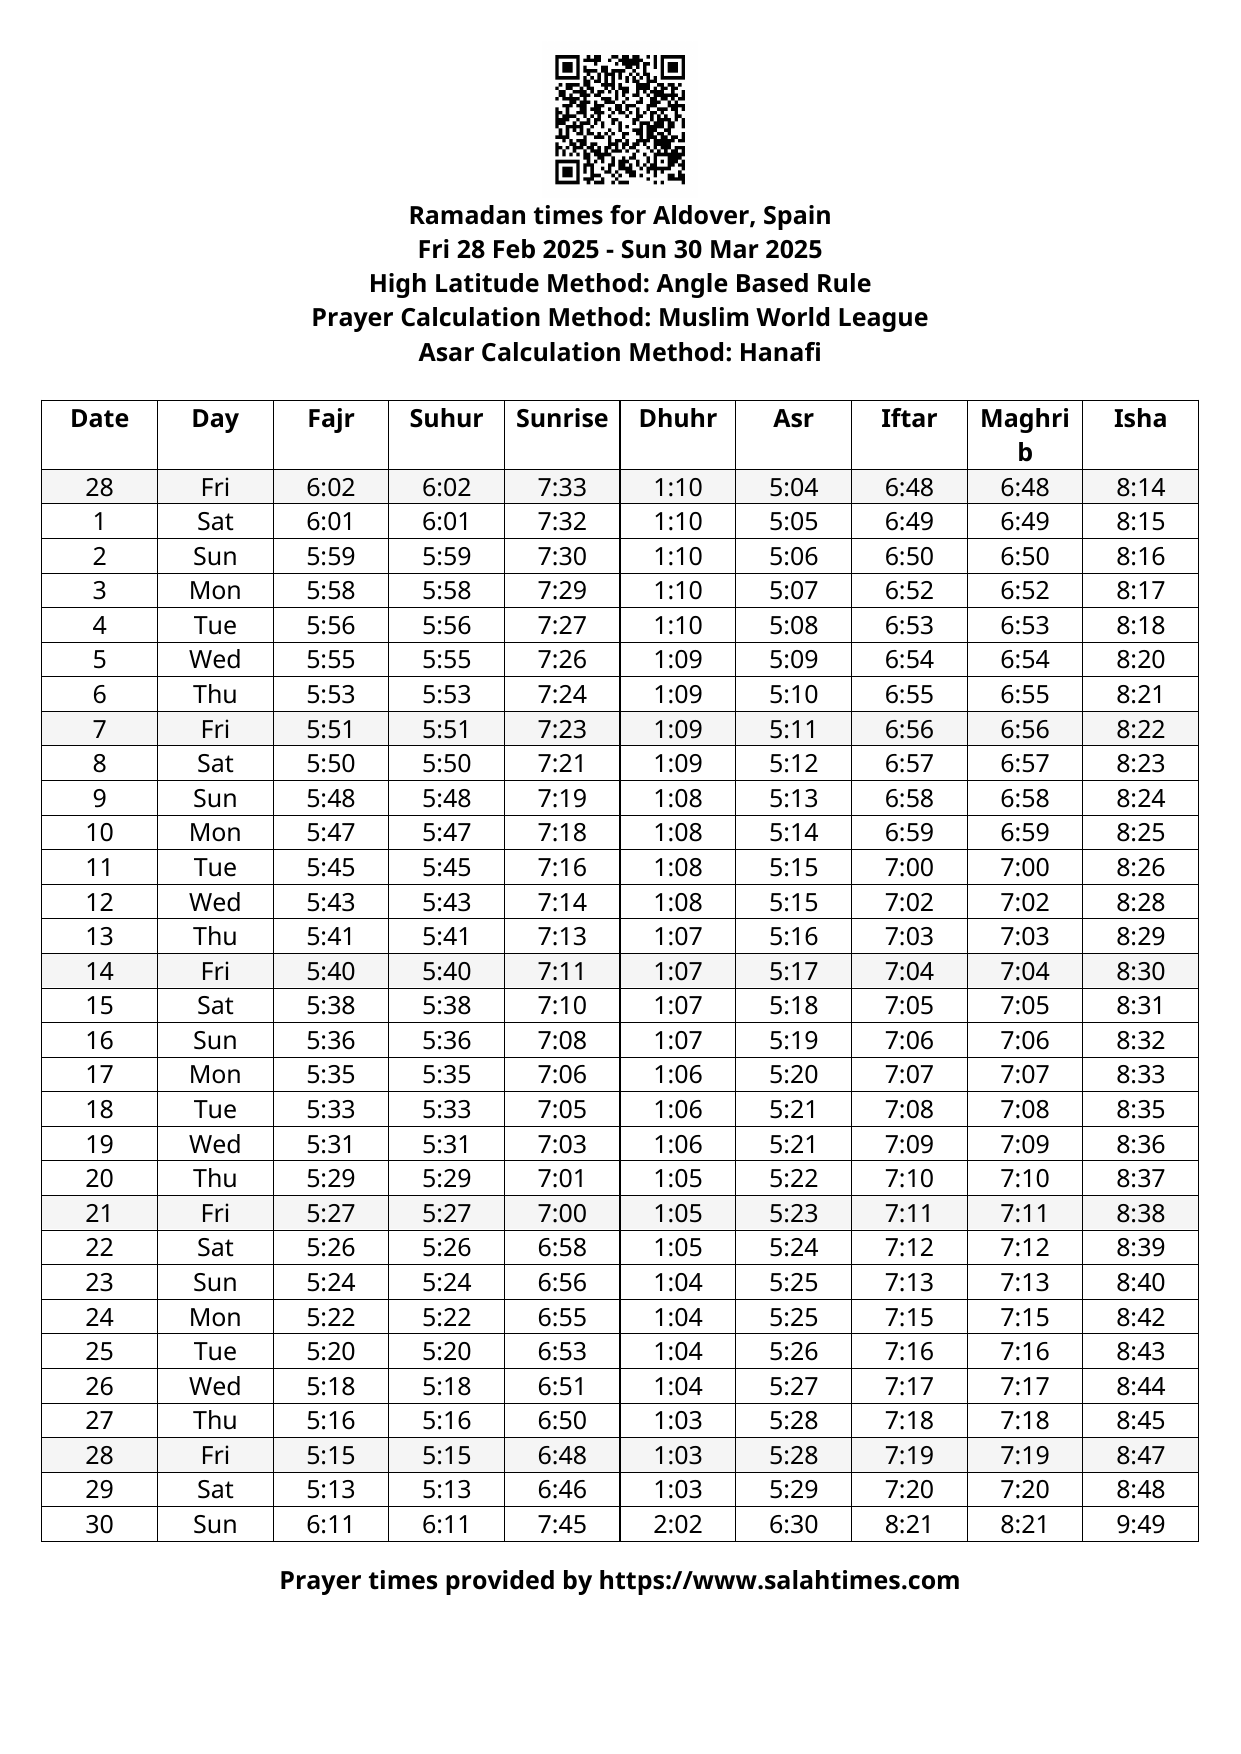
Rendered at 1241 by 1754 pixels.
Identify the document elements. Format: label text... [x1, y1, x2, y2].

table_cell 7:06 [968, 1023, 1082, 1057]
table_header Day [158, 401, 273, 469]
table_cell 8:14 [1083, 470, 1198, 503]
table_cell 1:05 [621, 1161, 735, 1195]
table_cell 5:24 [389, 1265, 504, 1299]
table_cell 5:21 [736, 1127, 851, 1160]
table_header Date [42, 401, 157, 469]
table_cell 5:07 [736, 574, 851, 607]
table_cell 1:10 [621, 574, 735, 607]
table_cell 6:53 [968, 608, 1082, 642]
table_cell 25 [42, 1334, 157, 1368]
table_cell 7:12 [968, 1231, 1082, 1264]
table_cell 5:43 [274, 885, 388, 918]
table_cell 5:36 [274, 1023, 388, 1057]
table_cell 7:05 [968, 989, 1082, 1022]
table_cell 5:29 [274, 1161, 388, 1195]
table_cell Tue [158, 1092, 273, 1126]
table_cell Mon [158, 574, 273, 607]
table_cell 8:47 [1083, 1438, 1198, 1472]
table_cell 6:56 [505, 1265, 619, 1299]
table_cell 7:20 [968, 1473, 1082, 1506]
table_cell 7:02 [852, 885, 967, 918]
table_cell 5:55 [389, 643, 504, 676]
table_cell 8:16 [1083, 539, 1198, 572]
table_cell 8:42 [1083, 1300, 1198, 1333]
table_cell 6:58 [968, 781, 1082, 814]
table_cell 7:09 [852, 1127, 967, 1160]
table_cell 5:26 [736, 1334, 851, 1368]
table_cell 1:07 [621, 989, 735, 1022]
table_cell 5:24 [274, 1265, 388, 1299]
table_cell 13 [42, 919, 157, 953]
table_cell 5:15 [736, 885, 851, 918]
table_cell 8:29 [1083, 919, 1198, 953]
table_cell 5:22 [389, 1300, 504, 1333]
table_cell 7:23 [505, 712, 619, 745]
table_header Maghrib [968, 401, 1082, 469]
table_cell 6:59 [852, 816, 967, 849]
table_cell 6:48 [852, 470, 967, 503]
table_cell 1:09 [621, 712, 735, 745]
table_cell 5:08 [736, 608, 851, 642]
table_cell Sun [158, 1265, 273, 1299]
table_cell 5:56 [389, 608, 504, 642]
table_cell 7:16 [968, 1334, 1082, 1368]
table_cell 8:21 [1083, 677, 1198, 711]
table_cell 28 [42, 470, 157, 503]
table_cell 8:36 [1083, 1127, 1198, 1160]
table_cell Mon [158, 816, 273, 849]
table_cell 17 [42, 1058, 157, 1091]
table_cell 5:28 [736, 1404, 851, 1437]
table_cell 7:45 [505, 1507, 619, 1541]
table_cell Fri [158, 470, 273, 503]
table_cell 1:08 [621, 885, 735, 918]
table_cell 29 [42, 1473, 157, 1506]
table_cell 1:05 [621, 1196, 735, 1229]
table_cell 8:22 [1083, 712, 1198, 745]
table_cell 7:05 [852, 989, 967, 1022]
table_cell 1:09 [621, 643, 735, 676]
table_cell 5:11 [736, 712, 851, 745]
table_cell Wed [158, 1369, 273, 1402]
table_cell 5:05 [736, 504, 851, 538]
table_cell 1:05 [621, 1231, 735, 1264]
table_cell 6:54 [852, 643, 967, 676]
table_cell 21 [42, 1196, 157, 1229]
table_cell 8:48 [1083, 1473, 1198, 1506]
table_cell 7:10 [968, 1161, 1082, 1195]
table_header Isha [1083, 401, 1198, 469]
table_cell 5 [42, 643, 157, 676]
table_cell 6:49 [968, 504, 1082, 538]
table_cell Mon [158, 1058, 273, 1091]
table_cell Tue [158, 850, 273, 884]
table_cell 7:24 [505, 677, 619, 711]
table_cell 7:11 [852, 1196, 967, 1229]
table_cell 5:33 [274, 1092, 388, 1126]
table_cell 5:27 [274, 1196, 388, 1229]
table_cell 6:48 [505, 1438, 619, 1472]
table_header Asr [736, 401, 851, 469]
table_cell 6:50 [968, 539, 1082, 572]
table_cell 7:10 [505, 989, 619, 1022]
table_cell 7:00 [968, 850, 1082, 884]
table_cell 7:09 [968, 1127, 1082, 1160]
table_cell 7:15 [968, 1300, 1082, 1333]
table_cell 8:31 [1083, 989, 1198, 1022]
table_cell 8:20 [1083, 643, 1198, 676]
table_cell 8:39 [1083, 1231, 1198, 1264]
table_cell Wed [158, 643, 273, 676]
table_cell 28 [42, 1438, 157, 1472]
table_cell 5:51 [274, 712, 388, 745]
table_cell 7:06 [505, 1058, 619, 1091]
table_cell 18 [42, 1092, 157, 1126]
table_cell 5:26 [274, 1231, 388, 1264]
table_cell 5:25 [736, 1265, 851, 1299]
table_cell 7:16 [852, 1334, 967, 1368]
table_cell 7:04 [852, 954, 967, 987]
table_cell 8:25 [1083, 816, 1198, 849]
table_cell Fri [158, 1438, 273, 1472]
table_cell 8:43 [1083, 1334, 1198, 1368]
table_cell 5:18 [274, 1369, 388, 1402]
table_cell 1:03 [621, 1473, 735, 1506]
table_cell 9 [42, 781, 157, 814]
table_cell 8:30 [1083, 954, 1198, 987]
table_cell 5:27 [736, 1369, 851, 1402]
text Prayer times provided by https://www.salahtimes.com [42, 1563, 1198, 1597]
table_header Suhur [389, 401, 504, 469]
table_cell 7:16 [505, 850, 619, 884]
table_cell 6:53 [505, 1334, 619, 1368]
table_cell 7:02 [968, 885, 1082, 918]
table_cell 5:26 [389, 1231, 504, 1264]
table_cell 10 [42, 816, 157, 849]
table_cell Sun [158, 1507, 273, 1541]
table_cell 5:31 [389, 1127, 504, 1160]
table_cell 5:48 [274, 781, 388, 814]
table_cell 7:07 [852, 1058, 967, 1091]
table_cell 7:27 [505, 608, 619, 642]
table_cell 3 [42, 574, 157, 607]
table_cell 5:15 [389, 1438, 504, 1472]
table_cell 5:17 [736, 954, 851, 987]
table_cell 5:31 [274, 1127, 388, 1160]
table_cell 5:59 [389, 539, 504, 572]
table_cell 5:36 [389, 1023, 504, 1057]
table_cell 1:04 [621, 1300, 735, 1333]
table_cell 1:08 [621, 816, 735, 849]
table_cell 8:24 [1083, 781, 1198, 814]
table_cell 5:20 [389, 1334, 504, 1368]
table_cell 1:10 [621, 470, 735, 503]
table_cell 6:01 [389, 504, 504, 538]
table_cell 6:57 [968, 746, 1082, 780]
table_cell 8:44 [1083, 1369, 1198, 1402]
table_cell 6:58 [505, 1231, 619, 1264]
table_cell 7:08 [968, 1092, 1082, 1126]
table_cell 7:30 [505, 539, 619, 572]
table_cell 6:46 [505, 1473, 619, 1506]
table_cell 7:18 [505, 816, 619, 849]
table_cell 5:16 [389, 1404, 504, 1437]
table_cell 7:06 [852, 1023, 967, 1057]
table_cell 1:03 [621, 1438, 735, 1472]
table_cell 1:07 [621, 919, 735, 953]
table_cell 7:14 [505, 885, 619, 918]
text Asar Calculation Method: Hanafi [42, 334, 1198, 368]
table_cell Wed [158, 1127, 273, 1160]
table_cell 2 [42, 539, 157, 572]
table_cell 8:45 [1083, 1404, 1198, 1437]
table_cell 1:09 [621, 677, 735, 711]
table_cell 8:21 [852, 1507, 967, 1541]
table_cell 7:19 [852, 1438, 967, 1472]
table_cell 1:10 [621, 539, 735, 572]
table_cell 6:50 [852, 539, 967, 572]
table_cell 1:08 [621, 850, 735, 884]
table_cell 30 [42, 1507, 157, 1541]
table_cell Sat [158, 989, 273, 1022]
table_cell 7:08 [852, 1092, 967, 1126]
table_cell 5:59 [274, 539, 388, 572]
table_cell 5:25 [736, 1300, 851, 1333]
table_cell Sat [158, 746, 273, 780]
table_cell 26 [42, 1369, 157, 1402]
table_cell 5:20 [736, 1058, 851, 1091]
table_cell 6:50 [505, 1404, 619, 1437]
table_cell 7:19 [968, 1438, 1082, 1472]
table_cell 5:15 [274, 1438, 388, 1472]
table_cell 1:06 [621, 1127, 735, 1160]
table_cell 7:17 [968, 1369, 1082, 1402]
table_cell 5:38 [274, 989, 388, 1022]
table_cell 5:29 [736, 1473, 851, 1506]
table_cell 8:40 [1083, 1265, 1198, 1299]
table_cell 12 [42, 885, 157, 918]
table_cell 6:59 [968, 816, 1082, 849]
table_cell Sun [158, 539, 273, 572]
table_cell 6:56 [968, 712, 1082, 745]
table_cell 6:30 [736, 1507, 851, 1541]
table_cell 8:21 [968, 1507, 1082, 1541]
table_cell 5:47 [389, 816, 504, 849]
table_cell 5:40 [389, 954, 504, 987]
table_cell 8:38 [1083, 1196, 1198, 1229]
table_cell 1:09 [621, 746, 735, 780]
table_cell 7:18 [968, 1404, 1082, 1437]
table_cell 5:16 [274, 1404, 388, 1437]
table_cell 6:55 [505, 1300, 619, 1333]
table_cell 6:56 [852, 712, 967, 745]
table_cell 5:53 [274, 677, 388, 711]
table_cell 15 [42, 989, 157, 1022]
table_cell 6:01 [274, 504, 388, 538]
table_cell 5:35 [274, 1058, 388, 1091]
table_cell 1:10 [621, 504, 735, 538]
table_cell 5:33 [389, 1092, 504, 1126]
table_cell 6:11 [274, 1507, 388, 1541]
table_cell 27 [42, 1404, 157, 1437]
table_cell 1:04 [621, 1334, 735, 1368]
table_cell 7:19 [505, 781, 619, 814]
table_cell 6:57 [852, 746, 967, 780]
table_cell 8:28 [1083, 885, 1198, 918]
table_cell 5:23 [736, 1196, 851, 1229]
table_cell 5:10 [736, 677, 851, 711]
table_cell Mon [158, 1300, 273, 1333]
table_cell 7 [42, 712, 157, 745]
table_cell Sat [158, 1473, 273, 1506]
table_cell 8:37 [1083, 1161, 1198, 1195]
table_cell 4 [42, 608, 157, 642]
table_cell 7:01 [505, 1161, 619, 1195]
table_cell 5:18 [736, 989, 851, 1022]
table_cell 7:00 [505, 1196, 619, 1229]
table_cell 5:41 [389, 919, 504, 953]
table_cell 6:49 [852, 504, 967, 538]
table_cell 5:45 [389, 850, 504, 884]
table_cell 1:08 [621, 781, 735, 814]
table_cell 5:58 [389, 574, 504, 607]
table_cell 5:09 [736, 643, 851, 676]
text Ramadan times for Aldover, Spain [42, 198, 1198, 232]
table_cell 9:49 [1083, 1507, 1198, 1541]
table_cell 5:06 [736, 539, 851, 572]
table_cell 5:47 [274, 816, 388, 849]
table_cell 7:04 [968, 954, 1082, 987]
table_cell Tue [158, 1334, 273, 1368]
table_cell 5:38 [389, 989, 504, 1022]
table_cell 6:55 [852, 677, 967, 711]
table_cell 8:15 [1083, 504, 1198, 538]
table_cell 8:18 [1083, 608, 1198, 642]
table_cell 6:55 [968, 677, 1082, 711]
table_cell 5:56 [274, 608, 388, 642]
table_cell 1:06 [621, 1092, 735, 1126]
table_cell 7:13 [968, 1265, 1082, 1299]
table_header Dhuhr [621, 401, 735, 469]
table_cell 16 [42, 1023, 157, 1057]
table_cell 8:17 [1083, 574, 1198, 607]
table_cell 5:12 [736, 746, 851, 780]
table_cell 5:50 [274, 746, 388, 780]
table_cell 23 [42, 1265, 157, 1299]
table_cell 5:16 [736, 919, 851, 953]
table_cell 1:04 [621, 1265, 735, 1299]
table_cell 6:52 [852, 574, 967, 607]
table_cell 7:13 [852, 1265, 967, 1299]
table_cell 8:23 [1083, 746, 1198, 780]
table_cell 20 [42, 1161, 157, 1195]
table_cell 8:35 [1083, 1092, 1198, 1126]
table_cell Sun [158, 781, 273, 814]
table_cell 6:02 [389, 470, 504, 503]
table_cell 6:53 [852, 608, 967, 642]
table_cell 5:27 [389, 1196, 504, 1229]
table_cell 6:51 [505, 1369, 619, 1402]
table_cell Sun [158, 1023, 273, 1057]
table_cell Sat [158, 504, 273, 538]
table_cell 7:03 [505, 1127, 619, 1160]
table_cell 7:12 [852, 1231, 967, 1264]
table_cell Fri [158, 1196, 273, 1229]
table_header Sunrise [505, 401, 619, 469]
table_cell 5:50 [389, 746, 504, 780]
table_cell 5:41 [274, 919, 388, 953]
picture [542, 41, 699, 198]
table_cell 5:53 [389, 677, 504, 711]
table_cell Thu [158, 677, 273, 711]
table_cell 5:45 [274, 850, 388, 884]
table_cell 6:54 [968, 643, 1082, 676]
table_cell 1:06 [621, 1058, 735, 1091]
table_cell 5:15 [736, 850, 851, 884]
table_cell 1:04 [621, 1369, 735, 1402]
table_cell 5:13 [274, 1473, 388, 1506]
table_cell 5:04 [736, 470, 851, 503]
table_cell 1:03 [621, 1404, 735, 1437]
table_cell 5:13 [389, 1473, 504, 1506]
table_cell 8 [42, 746, 157, 780]
table_cell 7:21 [505, 746, 619, 780]
table_cell 7:33 [505, 470, 619, 503]
table_cell 1:10 [621, 608, 735, 642]
table_cell 5:55 [274, 643, 388, 676]
table_cell 7:03 [852, 919, 967, 953]
table_cell 7:18 [852, 1404, 967, 1437]
table_cell 19 [42, 1127, 157, 1160]
table_cell 5:29 [389, 1161, 504, 1195]
table_cell 7:20 [852, 1473, 967, 1506]
table_header Iftar [852, 401, 967, 469]
table_cell 5:24 [736, 1231, 851, 1264]
table_header Fajr [274, 401, 388, 469]
text Fri 28 Feb 2025 - Sun 30 Mar 2025 [42, 232, 1198, 266]
table_cell 5:22 [736, 1161, 851, 1195]
table_cell 6:48 [968, 470, 1082, 503]
table_cell 8:26 [1083, 850, 1198, 884]
table_cell 5:51 [389, 712, 504, 745]
table_cell 7:03 [968, 919, 1082, 953]
table_cell 5:18 [389, 1369, 504, 1402]
table_cell 8:33 [1083, 1058, 1198, 1091]
table_cell 5:35 [389, 1058, 504, 1091]
table_cell Fri [158, 712, 273, 745]
table_cell 5:43 [389, 885, 504, 918]
table_cell 1:07 [621, 954, 735, 987]
table_cell 7:10 [852, 1161, 967, 1195]
table_cell 1:07 [621, 1023, 735, 1057]
table_cell Sat [158, 1231, 273, 1264]
table_cell 5:40 [274, 954, 388, 987]
table_cell 5:22 [274, 1300, 388, 1333]
table_cell 5:48 [389, 781, 504, 814]
table_cell 7:26 [505, 643, 619, 676]
table_cell 5:20 [274, 1334, 388, 1368]
table_cell 6:52 [968, 574, 1082, 607]
table_cell 6:58 [852, 781, 967, 814]
table_cell 5:28 [736, 1438, 851, 1472]
table_cell 7:15 [852, 1300, 967, 1333]
table_cell 7:08 [505, 1023, 619, 1057]
table_cell 22 [42, 1231, 157, 1264]
table_cell 8:32 [1083, 1023, 1198, 1057]
table_cell 2:02 [621, 1507, 735, 1541]
table_cell Tue [158, 608, 273, 642]
text High Latitude Method: Angle Based Rule [42, 266, 1198, 300]
table_cell 7:17 [852, 1369, 967, 1402]
table_cell 14 [42, 954, 157, 987]
table_cell 5:14 [736, 816, 851, 849]
table_cell Thu [158, 919, 273, 953]
table_cell 5:13 [736, 781, 851, 814]
table_cell 7:07 [968, 1058, 1082, 1091]
table_cell 7:11 [505, 954, 619, 987]
table_cell 6:11 [389, 1507, 504, 1541]
table_cell 5:21 [736, 1092, 851, 1126]
table_cell 24 [42, 1300, 157, 1333]
table_cell 7:11 [968, 1196, 1082, 1229]
table_cell Thu [158, 1404, 273, 1437]
table_cell 6 [42, 677, 157, 711]
table_cell 5:58 [274, 574, 388, 607]
table_cell 1 [42, 504, 157, 538]
text Prayer Calculation Method: Muslim World League [42, 300, 1198, 334]
table_cell Thu [158, 1161, 273, 1195]
table_cell 7:13 [505, 919, 619, 953]
table_cell 5:19 [736, 1023, 851, 1057]
table_cell 7:29 [505, 574, 619, 607]
table_cell 7:32 [505, 504, 619, 538]
table_cell 7:00 [852, 850, 967, 884]
table_cell Wed [158, 885, 273, 918]
table_cell 7:05 [505, 1092, 619, 1126]
table_cell Fri [158, 954, 273, 987]
table_cell 6:02 [274, 470, 388, 503]
table_cell 11 [42, 850, 157, 884]
